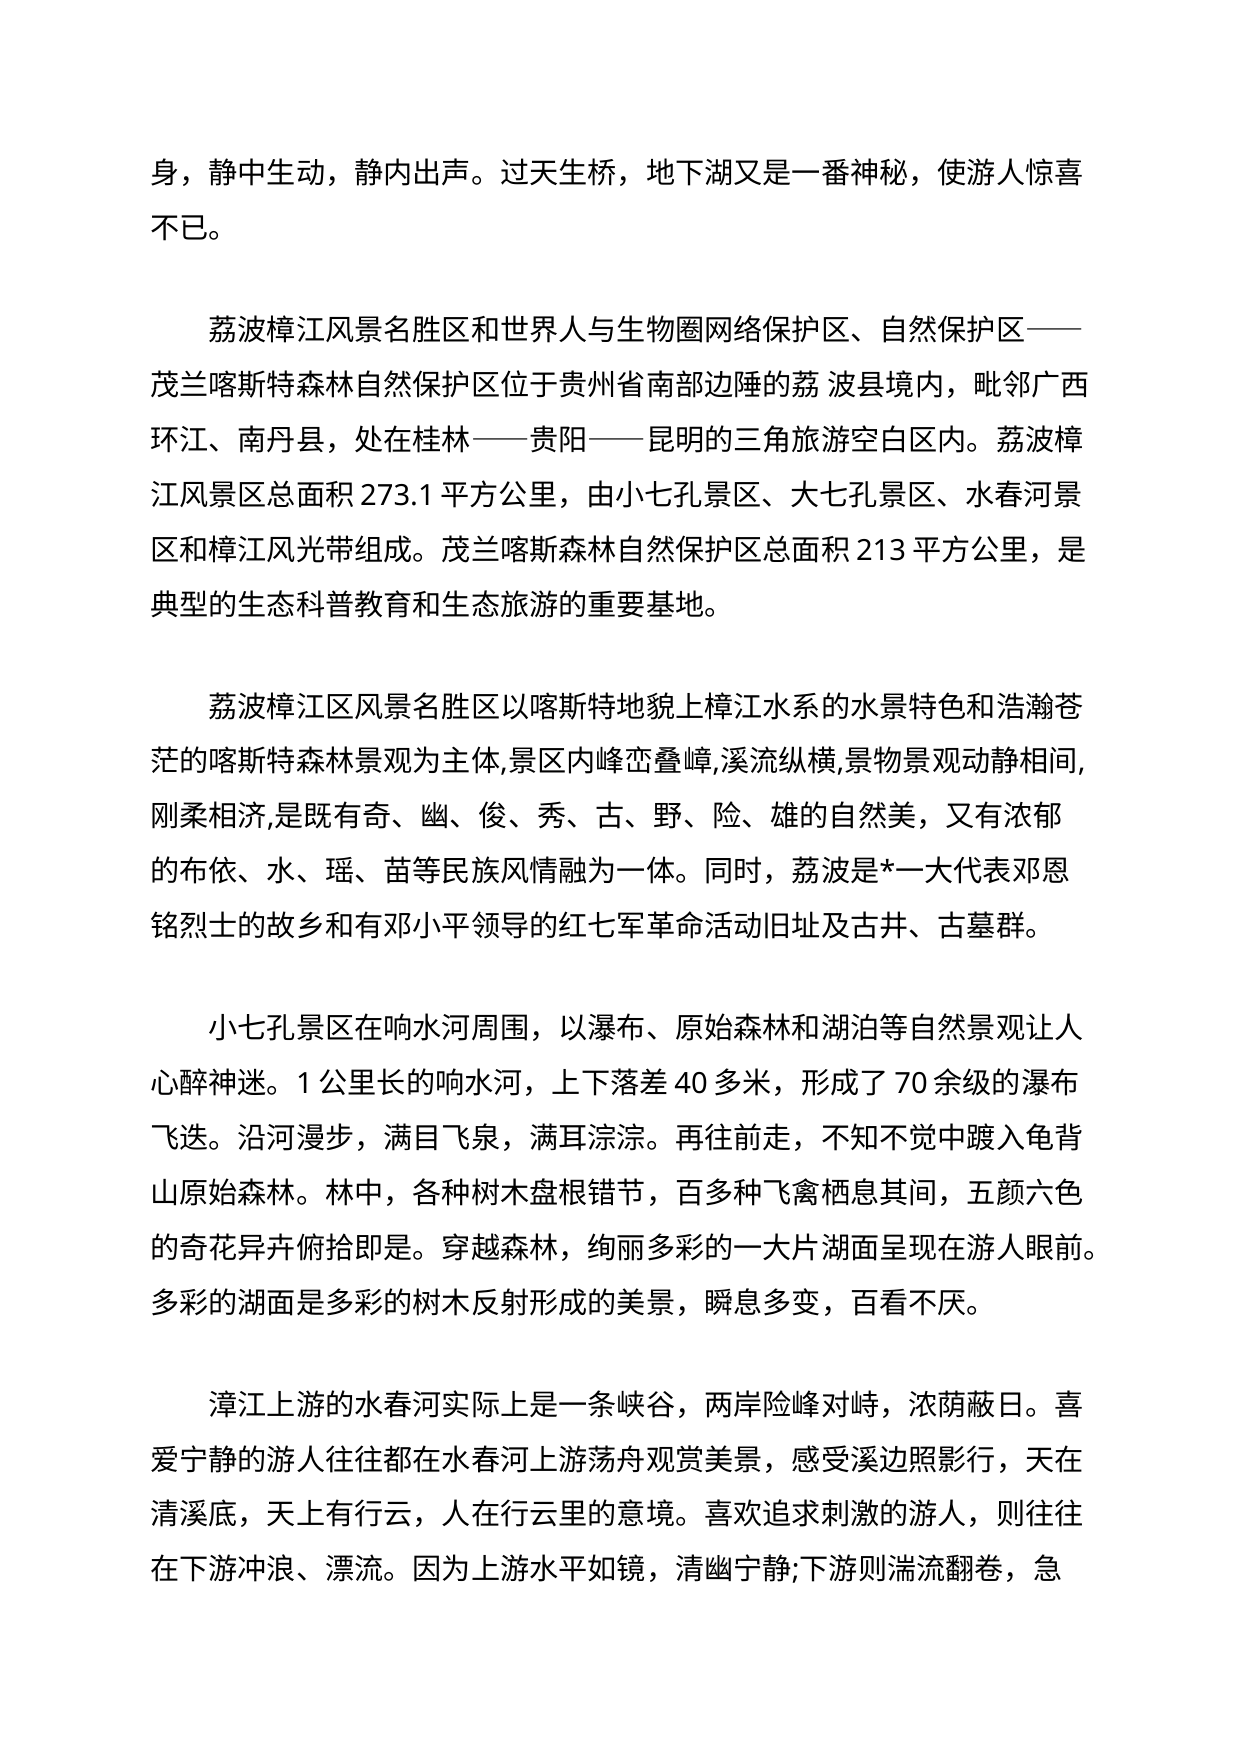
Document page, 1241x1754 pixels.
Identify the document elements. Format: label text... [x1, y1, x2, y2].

text 荔波樟江区风景名胜区以喀斯特地貌上樟江水系的水景特色和浩瀚苍茫的喀斯特森林景观为主体,景区内峰峦叠嶂,溪流纵横,景物景观动静相间,刚柔相济,是既有奇、幽、俊、秀、古、野、险、雄的自然美，又有浓郁的布依、水、瑶、苗等民族风情融为一体。同时，荔波是*一大代表邓恩铭烈士的故乡和有邓小平领导的红七军革命活动旧址及古井、古墓群。 [150, 683, 1090, 945]
text 荔波樟江风景名胜区和世界人与生物圈网络保护区、自然保护区——茂兰喀斯特森林自然保护区位于贵州省南部边陲的荔 波县境内，毗邻广西环江、南丹县，处在桂林——贵阳——昆明的三角旅游空白区内。荔波樟江风景区总面积273.1平方公里，由小七孔景区、大七孔景区、水春河景区和樟江风光带组成。茂兰喀斯森林自然保护区总面积213平方公里，是典型的生态科普教育和生态旅游的重要基地。 [150, 307, 1090, 624]
text 小七孔景区在响水河周围，以瀑布、原始森林和湖泊等自然景观让人心醉神迷。1公里长的响水河，上下落差40多米，形成了70余级的瀑布飞迭。沿河漫步，满目飞泉，满耳淙淙。再往前走，不知不觉中踱入龟背山原始森林。林中，各种树木盘根错节，百多种飞禽栖息其间，五颜六色的奇花异卉俯拾即是。穿越森林，绚丽多彩的一大片湖面呈现在游人眼前。多彩的湖面是多彩的树木反射形成的美景，瞬息多变，百看不厌。 [150, 1005, 1090, 1322]
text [150, 1381, 1090, 1588]
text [150, 150, 1090, 247]
